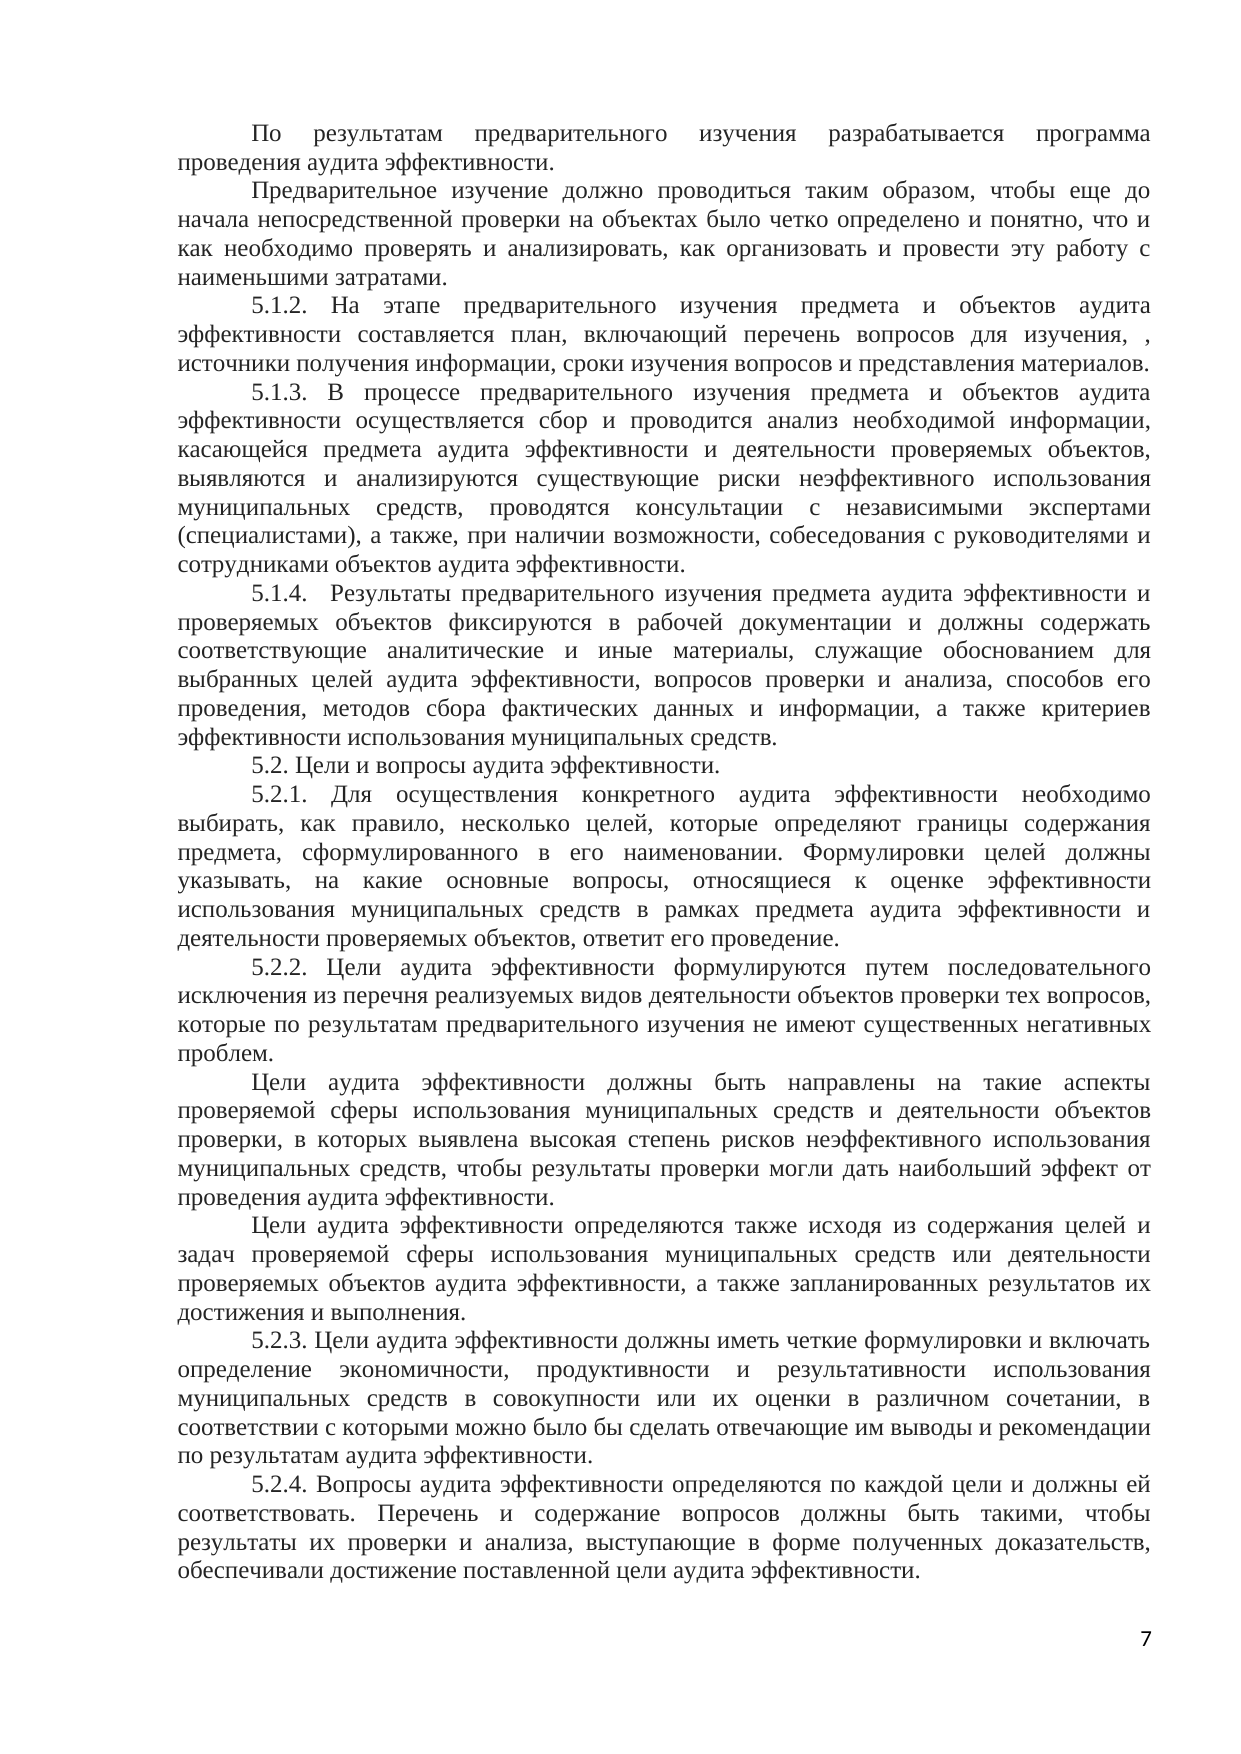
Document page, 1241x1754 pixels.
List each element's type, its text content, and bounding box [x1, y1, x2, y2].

text Предварительное изучение должно проводиться таким образом, чтобы еще до начала непосредственной проверки на объектах было четко определено и понятно, что и как необходимо проверять и анализировать, как организовать и провести эту работу с наименьшими затратами. [177, 176, 1152, 291]
text По результатам предварительного изучения разрабатывается программа проведения аудита эффективности. [177, 118, 1152, 176]
text 5.2.3. Цели аудита эффективности должны иметь четкие формулировки и включать определение экономичности, продуктивности и результативности использования муниципальных средств в совокупности или их оценки в различном сочетании, в соответствии с которыми можно было бы сделать отвечающие им выводы и рекомендации по результатам аудита эффективности. [177, 1326, 1152, 1469]
text 5.2. Цели и вопросы аудита эффективности. [177, 751, 1152, 779]
text 5.1.3. В процессе предварительного изучения предмета и объектов аудита эффективности осуществляется сбор и проводится анализ необходимой информации, касающейся предмета аудита эффективности и деятельности проверяемых объектов, выявляются и анализируются существующие риски неэффективного использования муниципальных средств, проводятся консультации с независимыми экспертами (специалистами), а также, при наличии возможности, собеседования с руководителями и сотрудниками объектов аудита эффективности. [177, 377, 1152, 578]
text 5.2.2. Цели аудита эффективности формулируются путем последовательного исключения из перечня реализуемых видов деятельности объектов проверки тех вопросов, которые по результатам предварительного изучения не имеют существенных негативных проблем. [177, 952, 1152, 1067]
text Цели аудита эффективности должны быть направлены на такие аспекты проверяемой сферы использования муниципальных средств и деятельности объектов проверки, в которых выявлена высокая степень рисков неэффективного использования муниципальных средств, чтобы результаты проверки могли дать наибольший эффект от проведения аудита эффективности. [177, 1067, 1152, 1211]
text 5.1.4. Результаты предварительного изучения предмета аудита эффективности и проверяемых объектов фиксируются в рабочей документации и должны содержать соответствующие аналитические и иные материалы, служащие обоснованием для выбранных целей аудита эффективности, вопросов проверки и анализа, способов его проведения, методов сбора фактических данных и информации, а также критериев эффективности использования муниципальных средств. [177, 578, 1152, 751]
text 5.2.4. Вопросы аудита эффективности определяются по каждой цели и должны ей соответствовать. Перечень и содержание вопросов должны быть такими, чтобы результаты их проверки и анализа, выступающие в форме полученных доказательств, обеспечивали достижение поставленной цели аудита эффективности. [177, 1469, 1152, 1584]
text 5.2.1. Для осуществления конкретного аудита эффективности необходимо выбирать, как правило, несколько целей, которые определяют границы содержания предмета, сформулированного в его наименовании. Формулировки целей должны указывать, на какие основные вопросы, относящиеся к оценке эффективности использования муниципальных средств в рамках предмета аудита эффективности и деятельности проверяемых объектов, ответит его проведение. [177, 779, 1152, 952]
text 5.1.2. На этапе предварительного изучения предмета и объектов аудита эффективности составляется план, включающий перечень вопросов для изучения, , источники получения информации, сроки изучения вопросов и представления материалов. [177, 291, 1152, 377]
text Цели аудита эффективности определяются также исходя из содержания целей и задач проверяемой сферы использования муниципальных средств или деятельности проверяемых объектов аудита эффективности, а также запланированных результатов их достижения и выполнения. [177, 1211, 1152, 1326]
